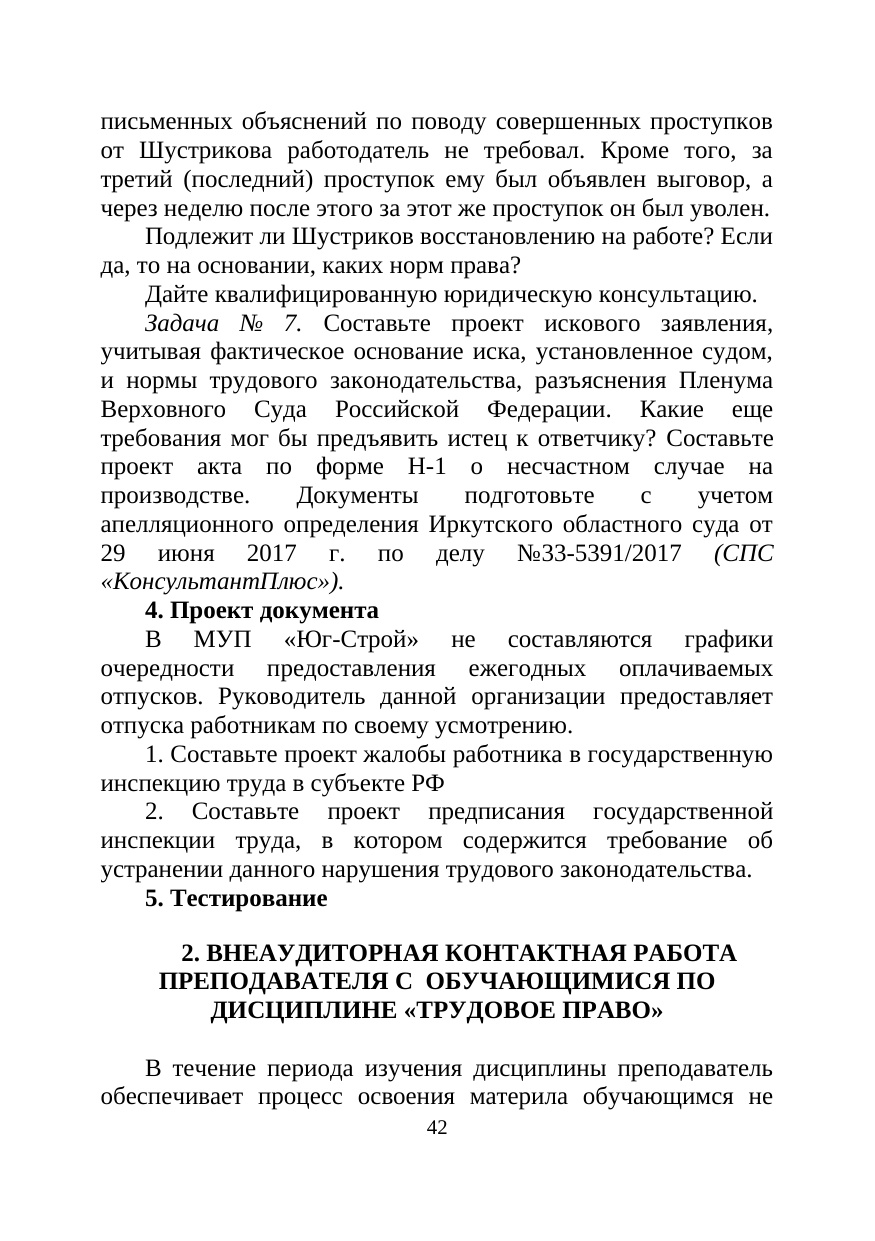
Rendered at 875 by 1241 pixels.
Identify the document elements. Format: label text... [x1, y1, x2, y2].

text 5. Тестирование [100, 883, 774, 911]
text Дайте квалифицированную юридическую консультацию. [100, 279, 774, 308]
text 2. ВНЕАУДИТОРНАЯ КОНТАКТНАЯ РАБОТА ПРЕПОДАВАТЕЛЯ С ОБУЧАЮЩИМИСЯ ПО ДИСЦИПЛИНЕ «ТРУДОВОЕ ПРАВО» [100, 938, 774, 1024]
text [100, 106, 774, 221]
text В МУП «Юг-Строй» не составляются графики очередности предоставления ежегодных оплачиваемых отпусков. Руководитель данной организации предоставляет отпуска работникам по своему усмотрению. [100, 624, 774, 739]
text 4. Проект документа [100, 595, 774, 624]
text 1. Составьте проект жалобы работника в государственную инспекцию труда в субъекте РФ [100, 739, 774, 796]
text 2. Составьте проект предписания государственной инспекции труда, в котором содержится требование об устранении данного нарушения трудового законодательства. [100, 796, 774, 883]
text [100, 1053, 774, 1110]
text Задача № 7. Составьте проект искового заявления, учитывая фактическое основание иска, установленное судом, и нормы трудового законодательства, разъяснения Пленума Верховного Суда Российской Федерации. Какие еще требования мог бы предъявить истец к ответчику? Составьте проект акта по форме Н-1 о несчастном случае на производстве. Документы подготовьте с учетом апелляционного определения Иркутского областного суда от 29 июня 2017 г. по делу №33-5391/2017 (СПС «КонсультантПлюс»). [100, 308, 774, 595]
text Подлежит ли Шустриков восстановлению на работе? Если да, то на основании, каких норм права? [100, 221, 774, 279]
